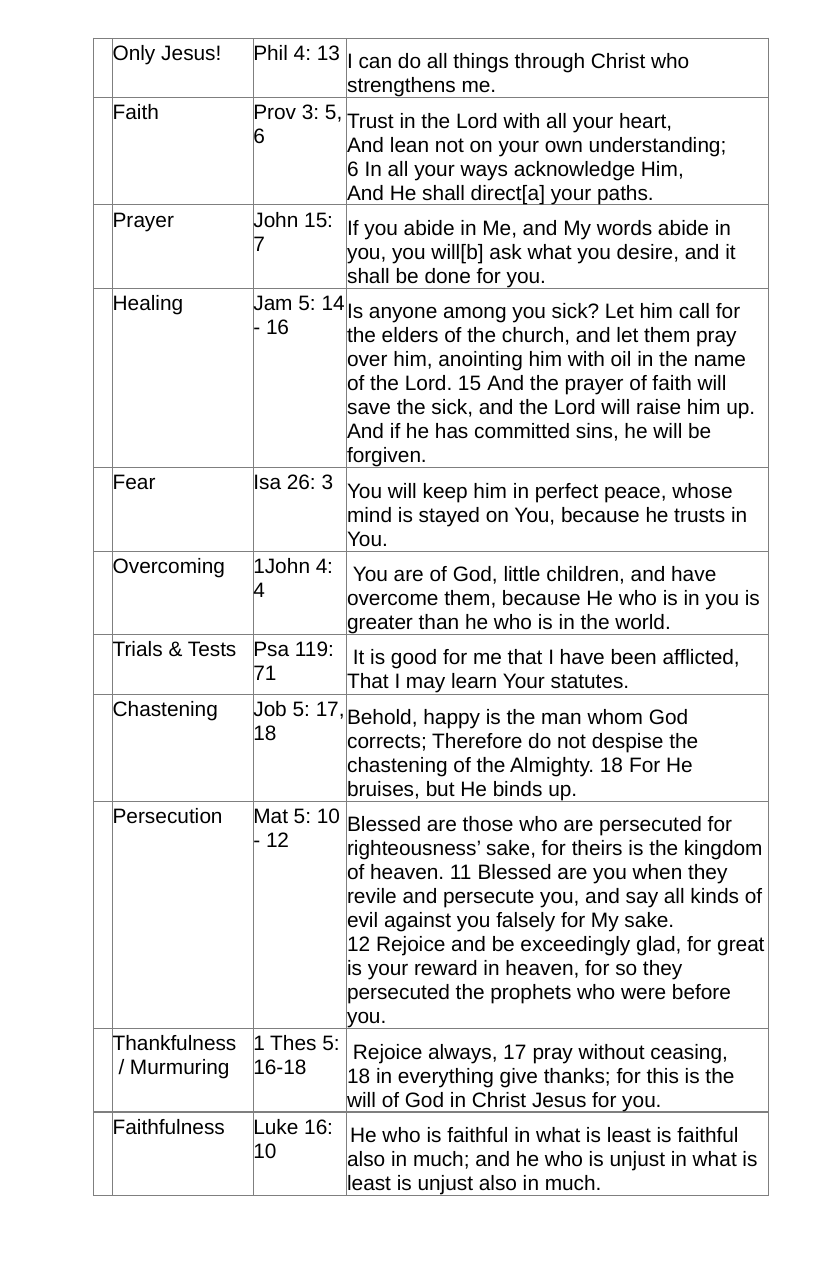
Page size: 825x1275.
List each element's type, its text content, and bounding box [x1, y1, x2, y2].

table_cell Persecution [113, 802, 253, 1028]
table_cell [94, 552, 112, 634]
table_cell Luke 16: 10 [254, 1113, 346, 1195]
table_cell Prov 3: 5, 6 [254, 98, 346, 204]
table_cell You will keep him in perfect peace, whose mind is stayed on You, because he trusts in You. [347, 468, 768, 551]
table_cell Faith [113, 98, 253, 204]
table_cell Phil 4: 13 [254, 39, 346, 97]
table_cell Jam 5: 14 - 16 [254, 289, 346, 467]
table_cell [94, 289, 112, 467]
table_cell Trials & Tests [113, 635, 253, 693]
table_cell Fear [113, 468, 253, 551]
table_cell Chastening [113, 695, 253, 801]
table_cell [94, 39, 112, 97]
table_cell Rejoice always, 17 pray without ceasing, 18 in everything give thanks; for this is the will of God in Christ Jesus for you. [347, 1029, 768, 1111]
table_cell It is good for me that I have been afflicted, That I may learn Your statutes. [347, 635, 768, 693]
table_cell [94, 205, 112, 288]
table_cell Thankfulness / Murmuring [113, 1029, 253, 1111]
table_cell Only Jesus! [113, 39, 253, 97]
table_cell [94, 468, 112, 551]
table_cell [94, 98, 112, 204]
table_cell If you abide in Me, and My words abide in you, you will[b] ask what you desire, and it shall be done for you. [347, 205, 768, 288]
table_cell Blessed are those who are persecuted for righteousness’ sake, for theirs is the kingdom of heaven. 11 Blessed are you when they revile and persecute you, and say all kinds of evil against you falsely for My sake. 12 Rejoice and be exceedingly glad, for great is your reward in heaven, for so they persecuted the prophets who were before you. [347, 802, 768, 1028]
table_cell Psa 119: 71 [254, 635, 346, 693]
table_cell Is anyone among you sick? Let him call for the elders of the church, and let them pray over him, anointing him with oil in the name of the Lord. 15 And the prayer of faith will save the sick, and the Lord will raise him up. And if he has committed sins, he will be forgiven. [347, 289, 768, 467]
table_cell Trust in the Lord with all your heart, And lean not on your own understanding; 6 In all your ways acknowledge Him, And He shall direct[a] your paths. [347, 98, 768, 204]
table_cell Behold, happy is the man whom God corrects; Therefore do not despise the chastening of the Almighty. 18 For He bruises, but He binds up. [347, 695, 768, 801]
table_cell Overcoming [113, 552, 253, 634]
table_cell Job 5: 17, 18 [254, 695, 346, 801]
table_cell He who is faithful in what is least is faithful also in much; and he who is unjust in what is least is unjust also in much. [347, 1113, 768, 1195]
table_cell [94, 1029, 112, 1111]
table_cell Mat 5: 10 - 12 [254, 802, 346, 1028]
table_cell [94, 802, 112, 1028]
table_cell You are of God, little children, and have overcome them, because He who is in you is greater than he who is in the world. [347, 552, 768, 634]
table_cell Healing [113, 289, 253, 467]
table_cell [94, 695, 112, 801]
table_cell [94, 635, 112, 693]
table_cell 1 Thes 5: 16-18 [254, 1029, 346, 1111]
table_cell Isa 26: 3 [254, 468, 346, 551]
table_cell Faithfulness [113, 1113, 253, 1195]
table_cell I can do all things through Christ who strengthens me. [347, 39, 768, 97]
table_cell 1John 4: 4 [254, 552, 346, 634]
table_cell John 15: 7 [254, 205, 346, 288]
table_cell Prayer [113, 205, 253, 288]
table_cell [94, 1113, 112, 1195]
